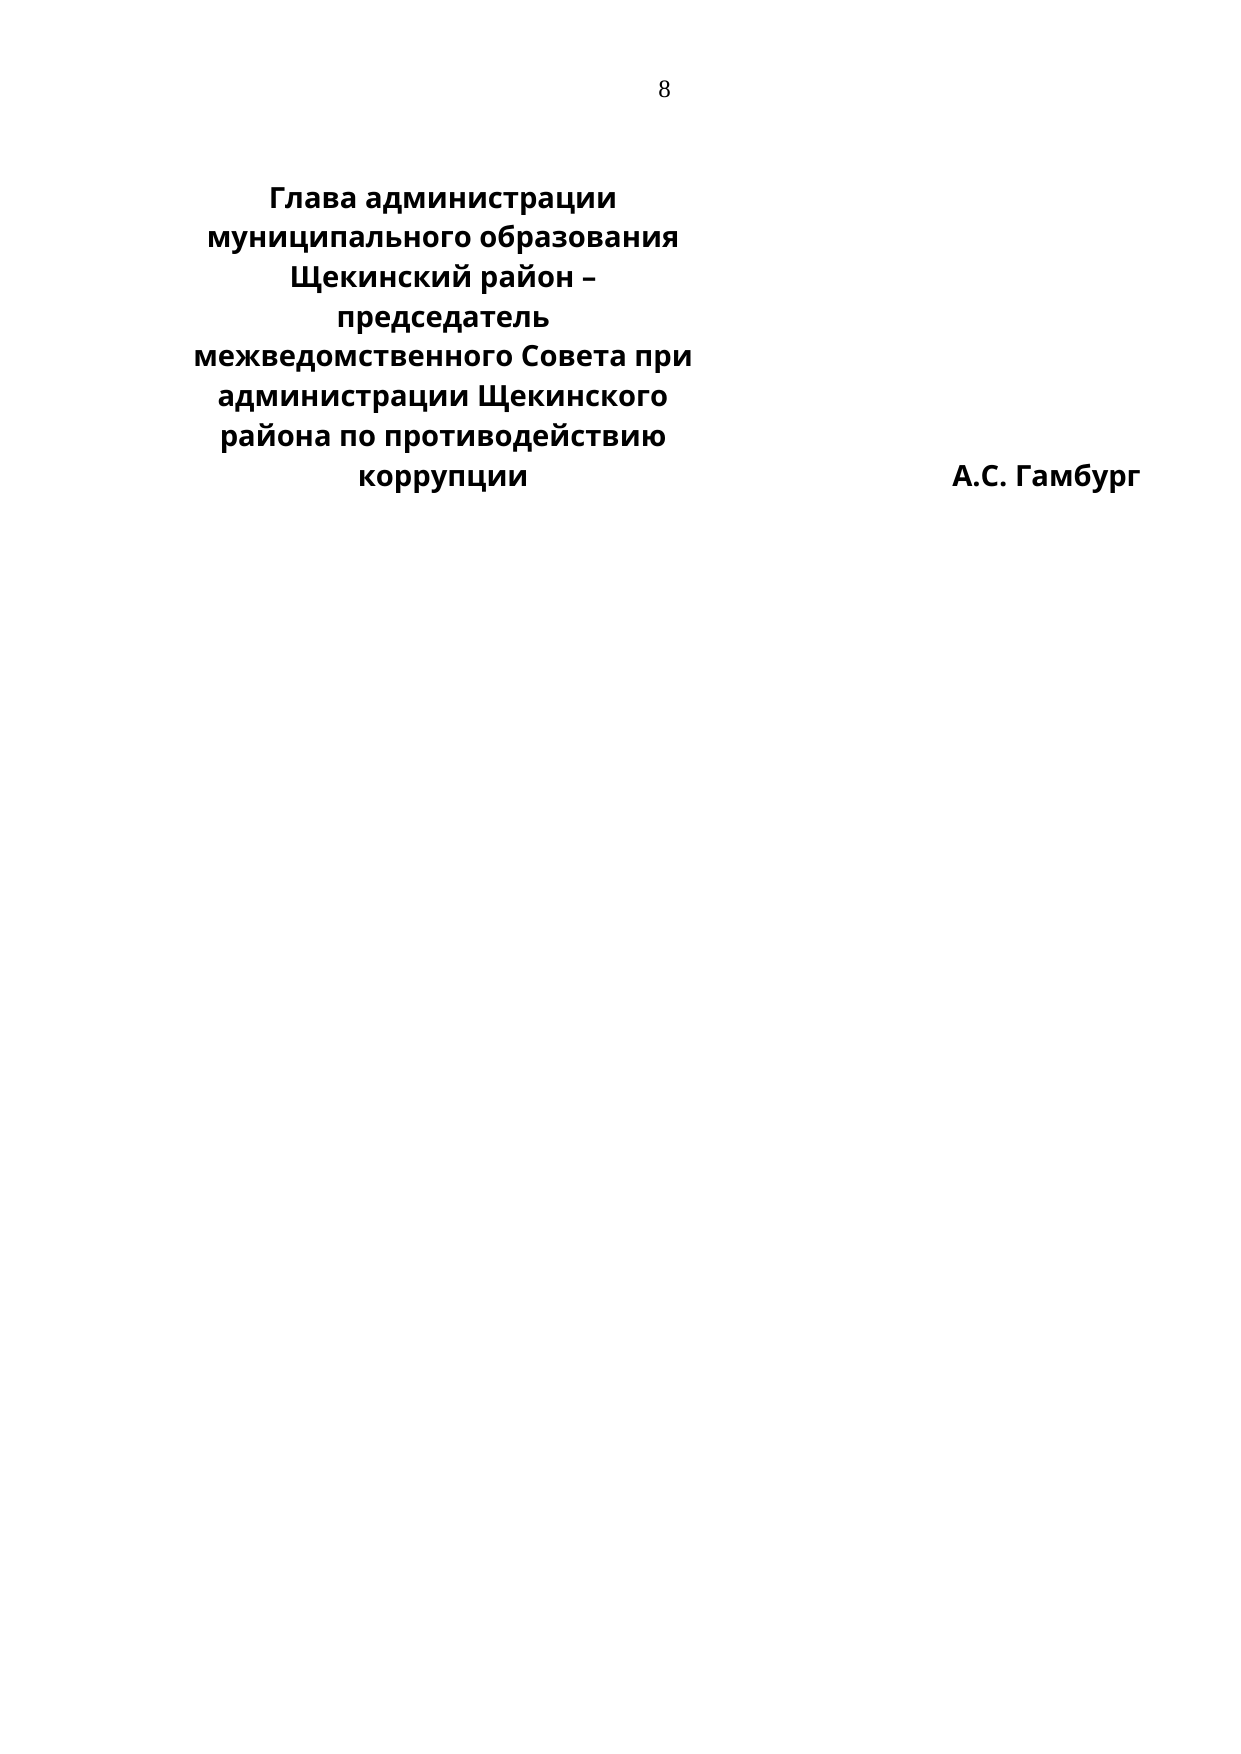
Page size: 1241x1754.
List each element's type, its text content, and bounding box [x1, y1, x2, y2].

table_header А.С. Гамбург [709, 177, 1152, 494]
table_header Глава администрации муниципального образования Щекинский район – председатель межведомственного Совета при администрации Щекинского района по противодействию коррупции [177, 177, 709, 494]
